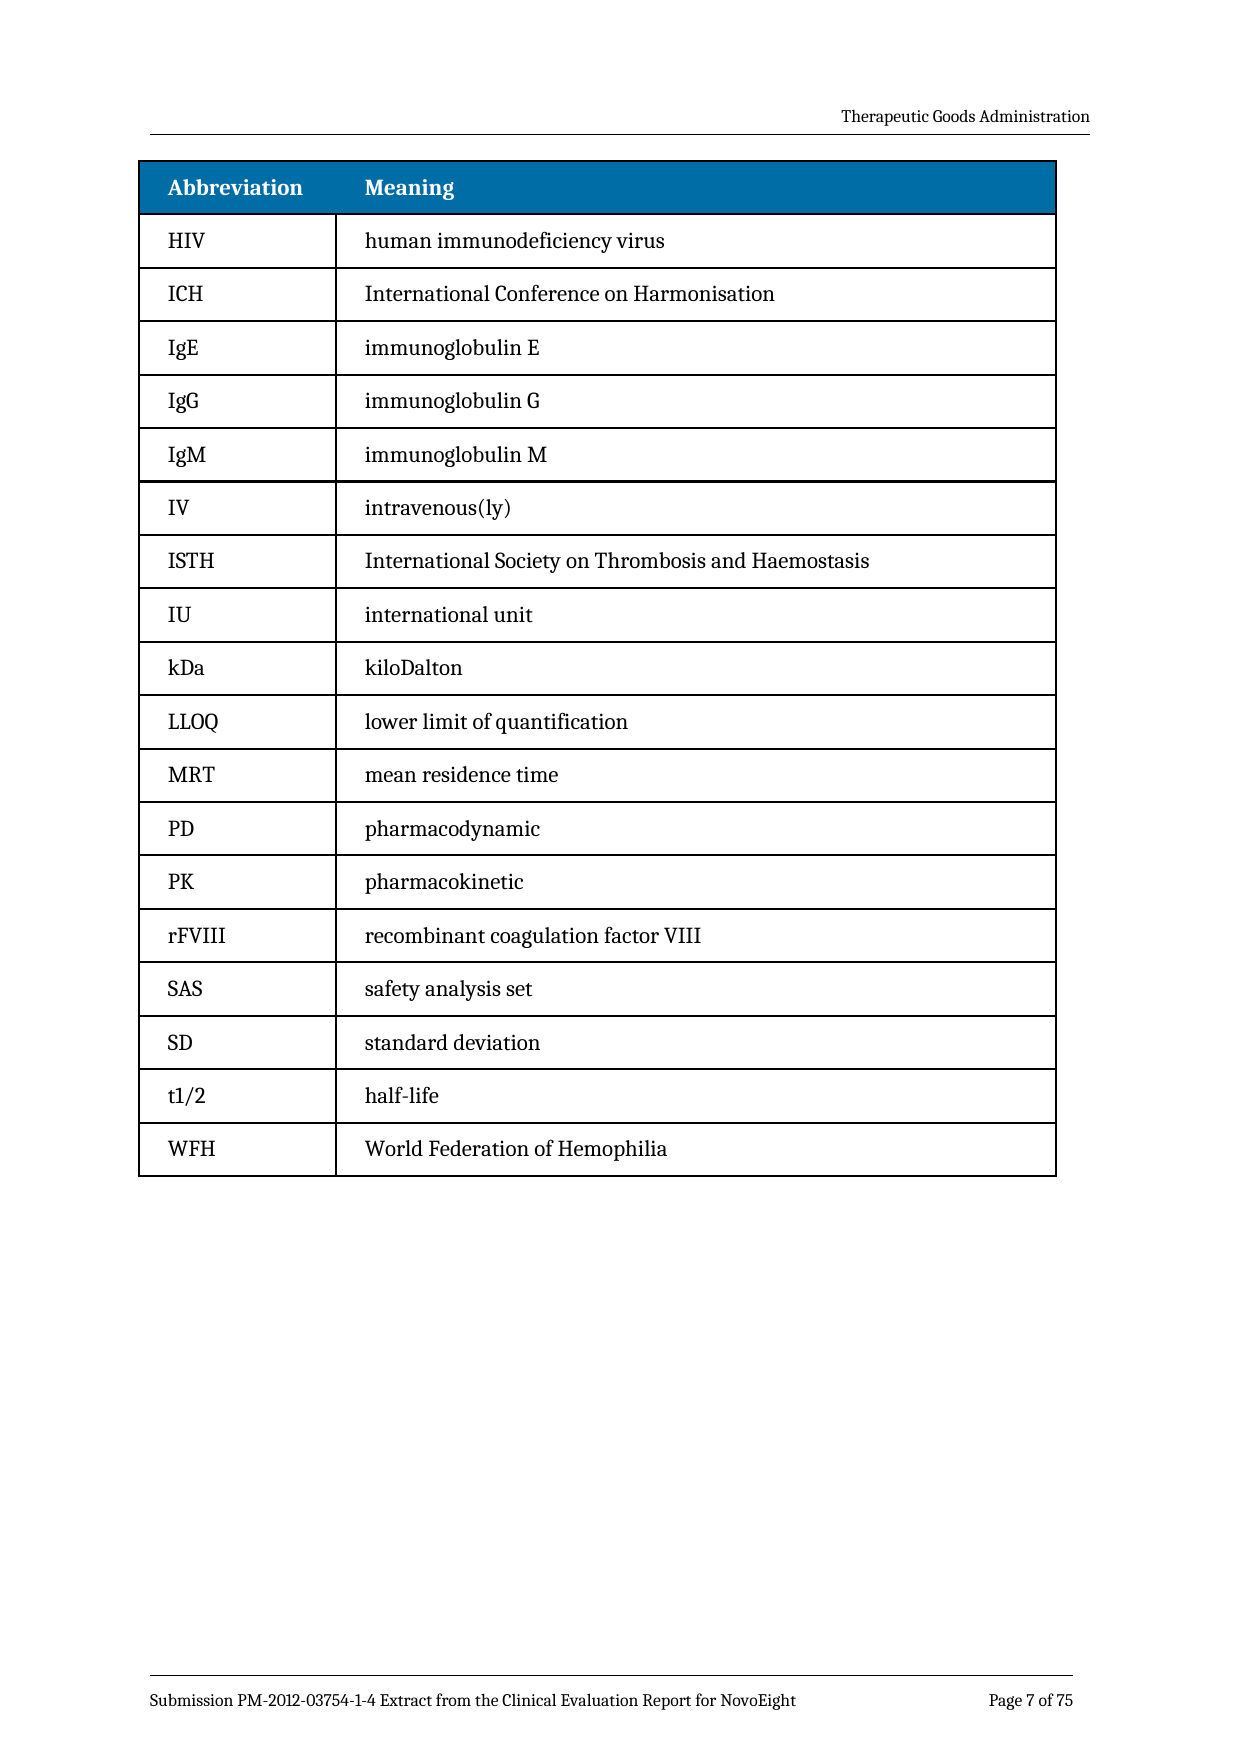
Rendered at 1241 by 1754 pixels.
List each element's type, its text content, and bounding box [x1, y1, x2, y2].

table_cell International Society on Thrombosis and Haemostasis [337, 536, 1055, 587]
table_cell lower limit of quantification [337, 696, 1055, 747]
table_cell IgM [140, 429, 335, 480]
table_cell IV [140, 483, 335, 534]
table_cell PD [140, 803, 335, 854]
table_cell SD [140, 1017, 335, 1068]
table_cell kiloDalton [337, 643, 1055, 694]
table_cell IgE [140, 322, 335, 373]
table_cell IgG [140, 376, 335, 427]
table_cell SAS [140, 963, 335, 1015]
table_cell half-life [337, 1070, 1055, 1122]
table_cell PK [140, 856, 335, 908]
table_cell intravenous(ly) [337, 483, 1055, 534]
table_header Meaning [336, 162, 1055, 213]
table_cell kDa [140, 643, 335, 694]
table_cell HIV [140, 215, 335, 267]
table_cell international unit [337, 589, 1055, 641]
table_cell immunoglobulin G [337, 376, 1055, 427]
table_cell International Conference on Harmonisation [337, 269, 1055, 320]
table_cell mean residence time [337, 750, 1055, 801]
table_cell t1/2 [140, 1070, 335, 1122]
table_cell LLOQ [140, 696, 335, 747]
table_cell immunoglobulin M [337, 429, 1055, 480]
table_cell rFVIII [140, 910, 335, 961]
table_cell ISTH [140, 536, 335, 587]
table_cell pharmacodynamic [337, 803, 1055, 854]
table_cell safety analysis set [337, 963, 1055, 1015]
table_cell recombinant coagulation factor VIII [337, 910, 1055, 961]
table_cell pharmacokinetic [337, 856, 1055, 908]
table_cell human immunodeficiency virus [337, 215, 1055, 267]
table_cell standard deviation [337, 1017, 1055, 1068]
table_cell World Federation of Hemophilia [337, 1124, 1055, 1175]
table_cell IU [140, 589, 335, 641]
table_cell ICH [140, 269, 335, 320]
table_cell WFH [140, 1124, 335, 1175]
table_cell immunoglobulin E [337, 322, 1055, 373]
table_cell MRT [140, 750, 335, 801]
table_header Abbreviation [140, 162, 336, 213]
